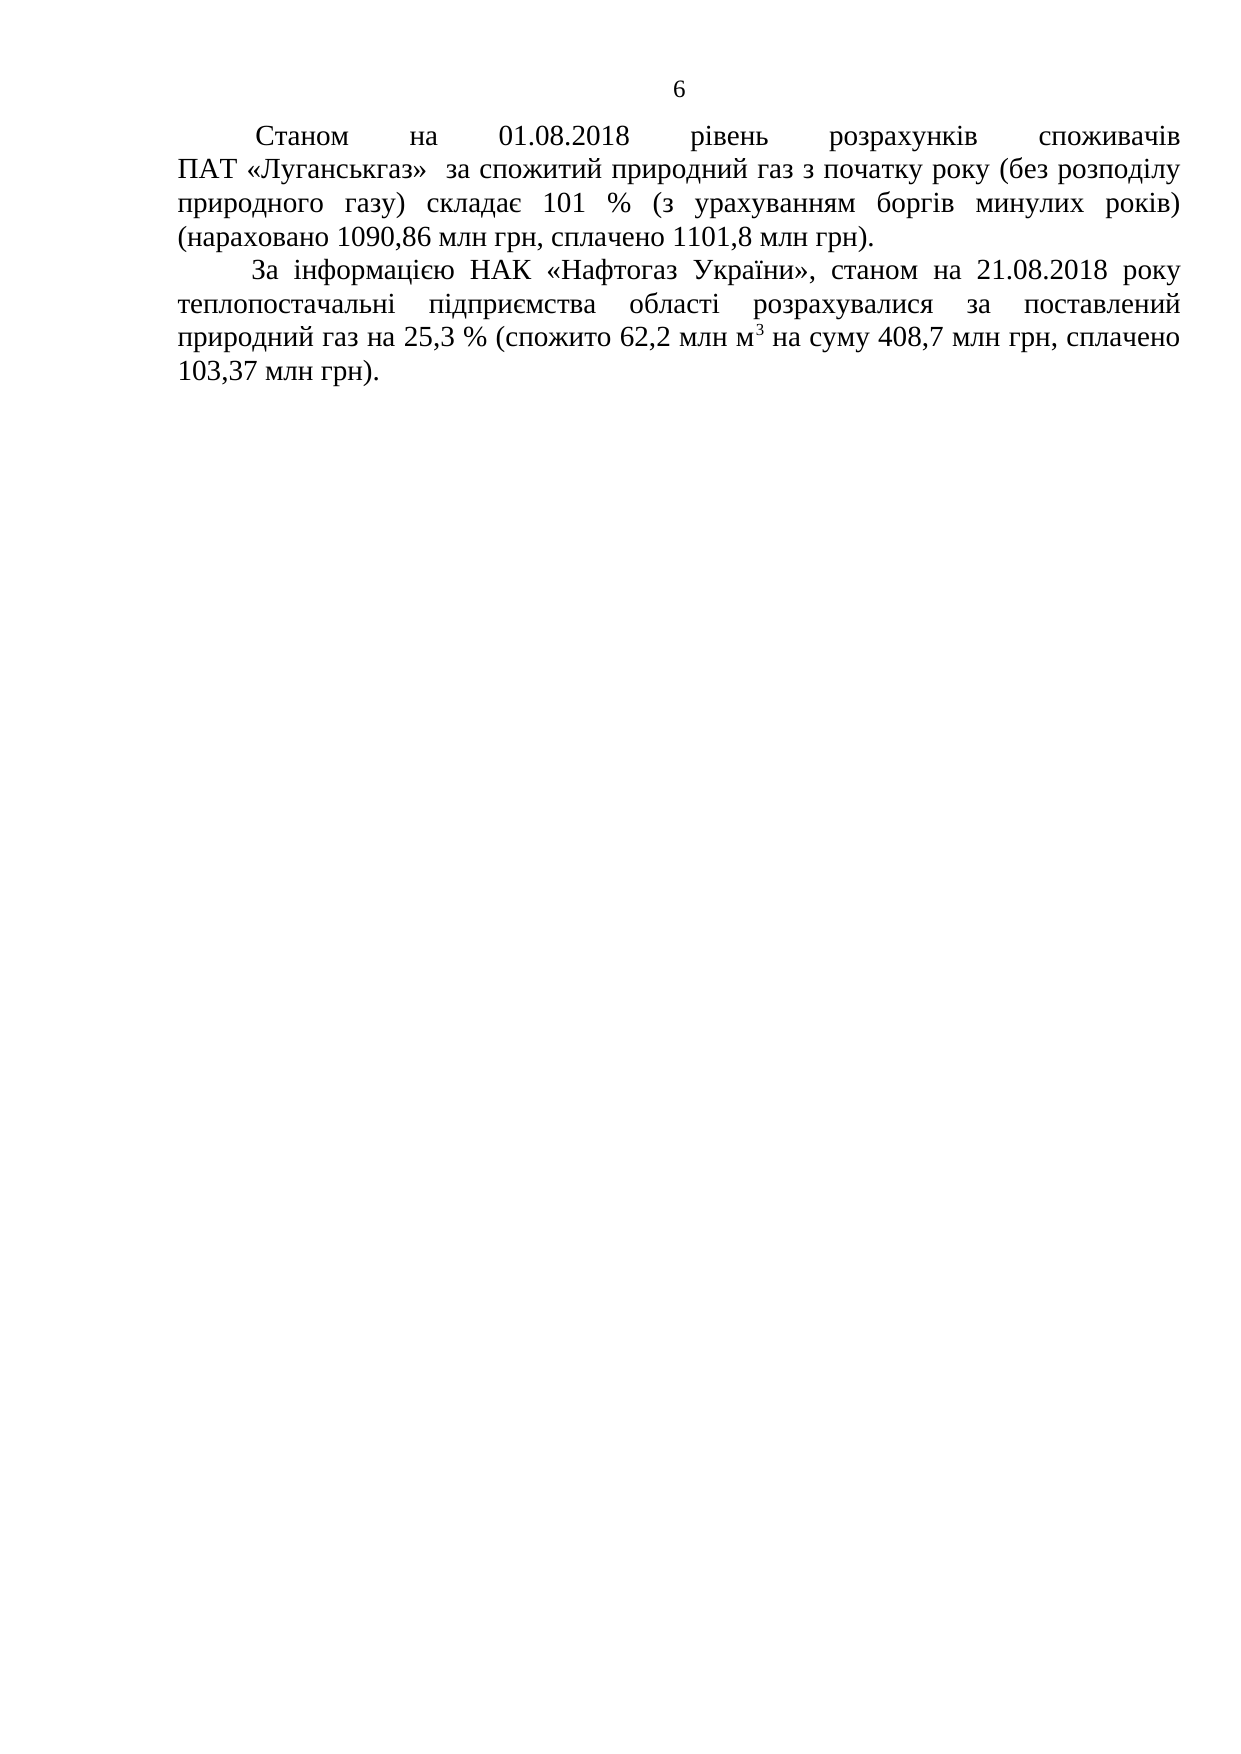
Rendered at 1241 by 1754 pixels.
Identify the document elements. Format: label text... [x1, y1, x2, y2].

text За інформацією НАК «Нафтогаз України», станом на 21.08.2018 року теплопостачальні підприємства області розрахувалися за поставлений природний газ на 25,3 % (спожито 62,2 млн м3 на суму 408,7 млн грн, сплачено 103,37 млн грн). [177, 252, 1181, 386]
text Станом на 01.08.2018 рівень розрахунків споживачів ПАТ «Луганськгаз» за спожитий природний газ з початку року (без розподілу природного газу) складає 101 % (з урахуванням боргів минулих років) (нараховано 1090,86 млн грн, сплачено 1101,8 млн грн). [177, 118, 1181, 252]
